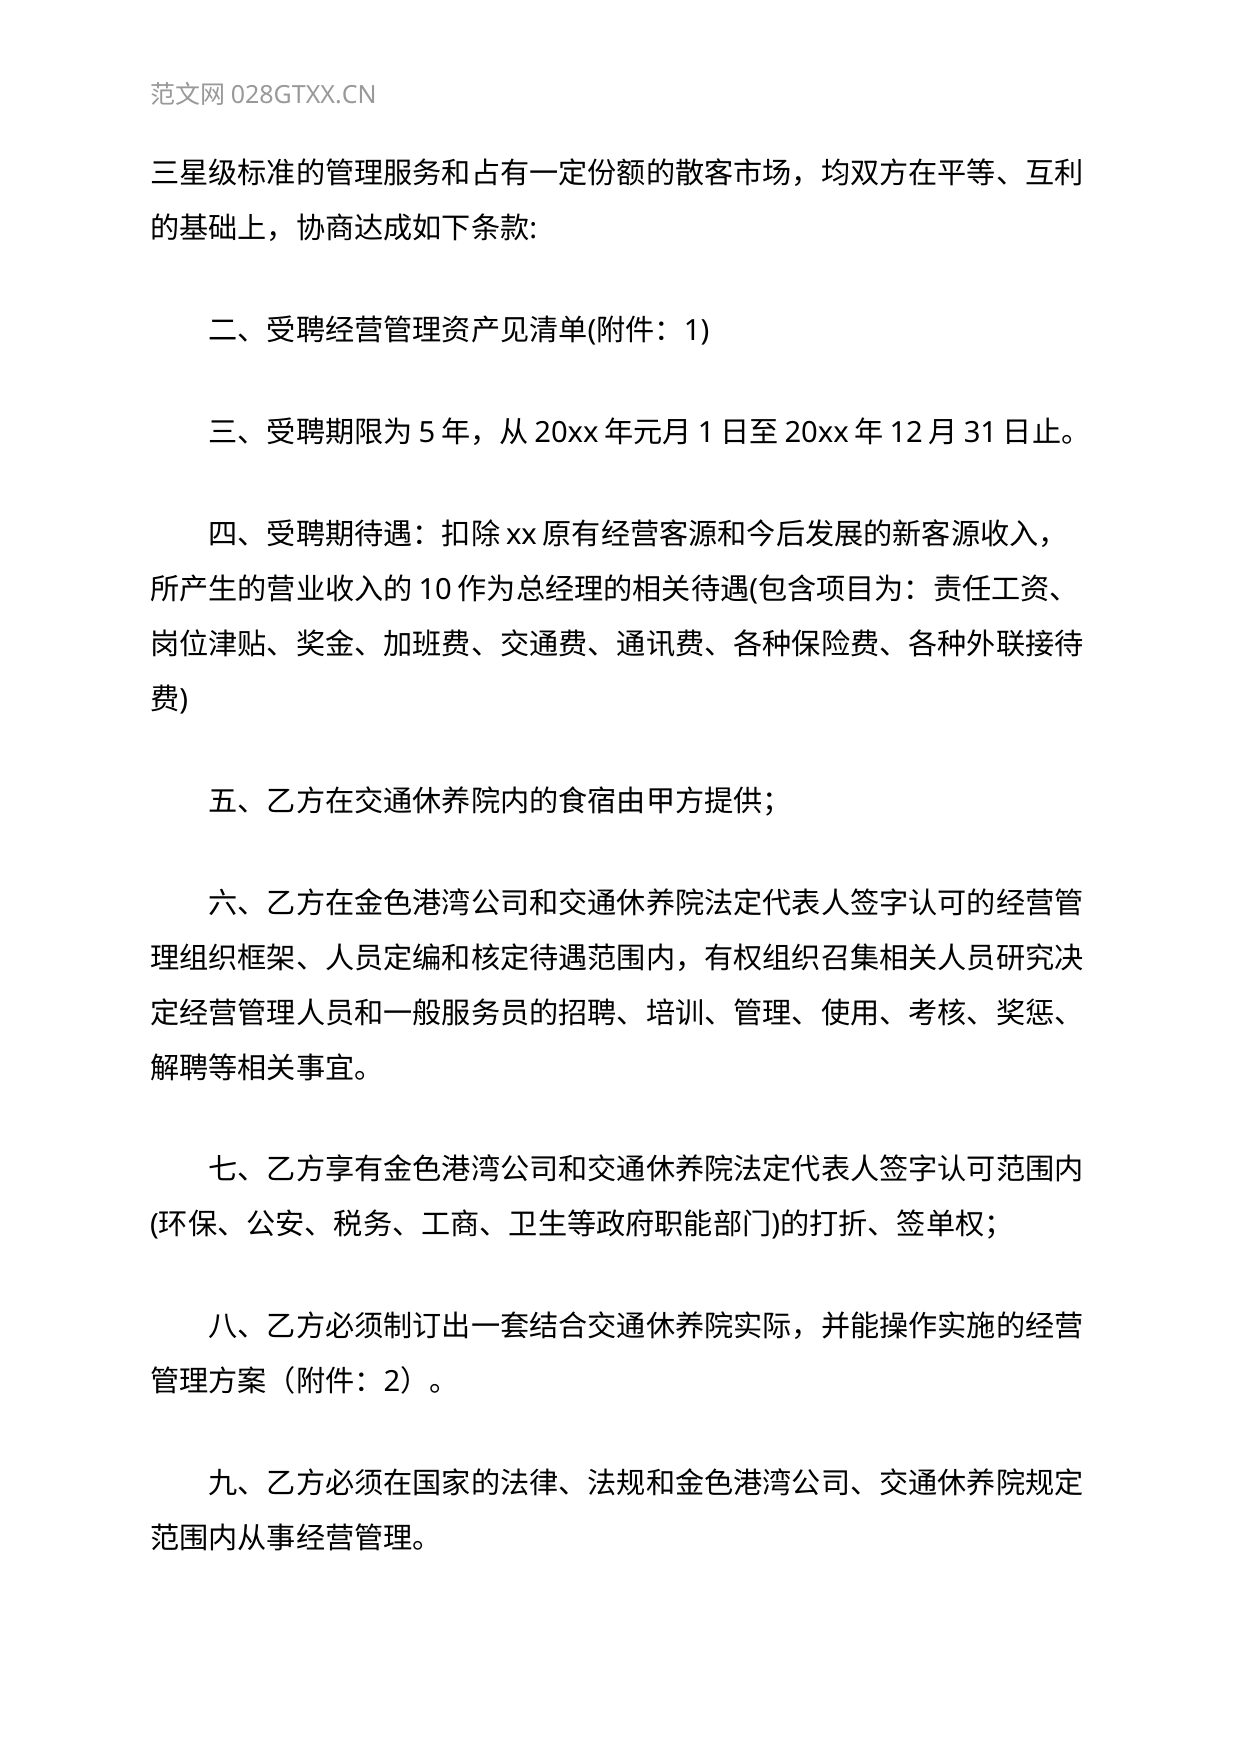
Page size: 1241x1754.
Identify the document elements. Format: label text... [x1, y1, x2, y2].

text 八、乙方必须制订出一套结合交通休养院实际，并能操作实施的经营管理方案（附件：2）。 [150, 1303, 1090, 1400]
text 三、受聘期限为5年，从20xx年元月1日至20xx年12月31日止。 [150, 409, 1090, 451]
text 四、受聘期待遇：扣除xx原有经营客源和今后发展的新客源收入，所产生的营业收入的10作为总经理的相关待遇(包含项目为：责任工资、岗位津贴、奖金、加班费、交通费、通讯费、各种保险费、各种外联接待费) [150, 511, 1090, 718]
text 五、乙方在交通休养院内的食宿由甲方提供； [150, 778, 1090, 820]
text 九、乙方必须在国家的法律、法规和金色港湾公司、交通休养院规定范围内从事经营管理。 [150, 1460, 1090, 1557]
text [150, 150, 1090, 247]
text 六、乙方在金色港湾公司和交通休养院法定代表人签字认可的经营管理组织框架、人员定编和核定待遇范围内，有权组织召集相关人员研究决定经营管理人员和一般服务员的招聘、培训、管理、使用、考核、奖惩、解聘等相关事宜。 [150, 879, 1090, 1086]
text 二、受聘经营管理资产见清单(附件：1) [150, 307, 1090, 349]
text 七、乙方享有金色港湾公司和交通休养院法定代表人签字认可范围内(环保、公安、税务、工商、卫生等政府职能部门)的打折、签单权； [150, 1146, 1090, 1243]
